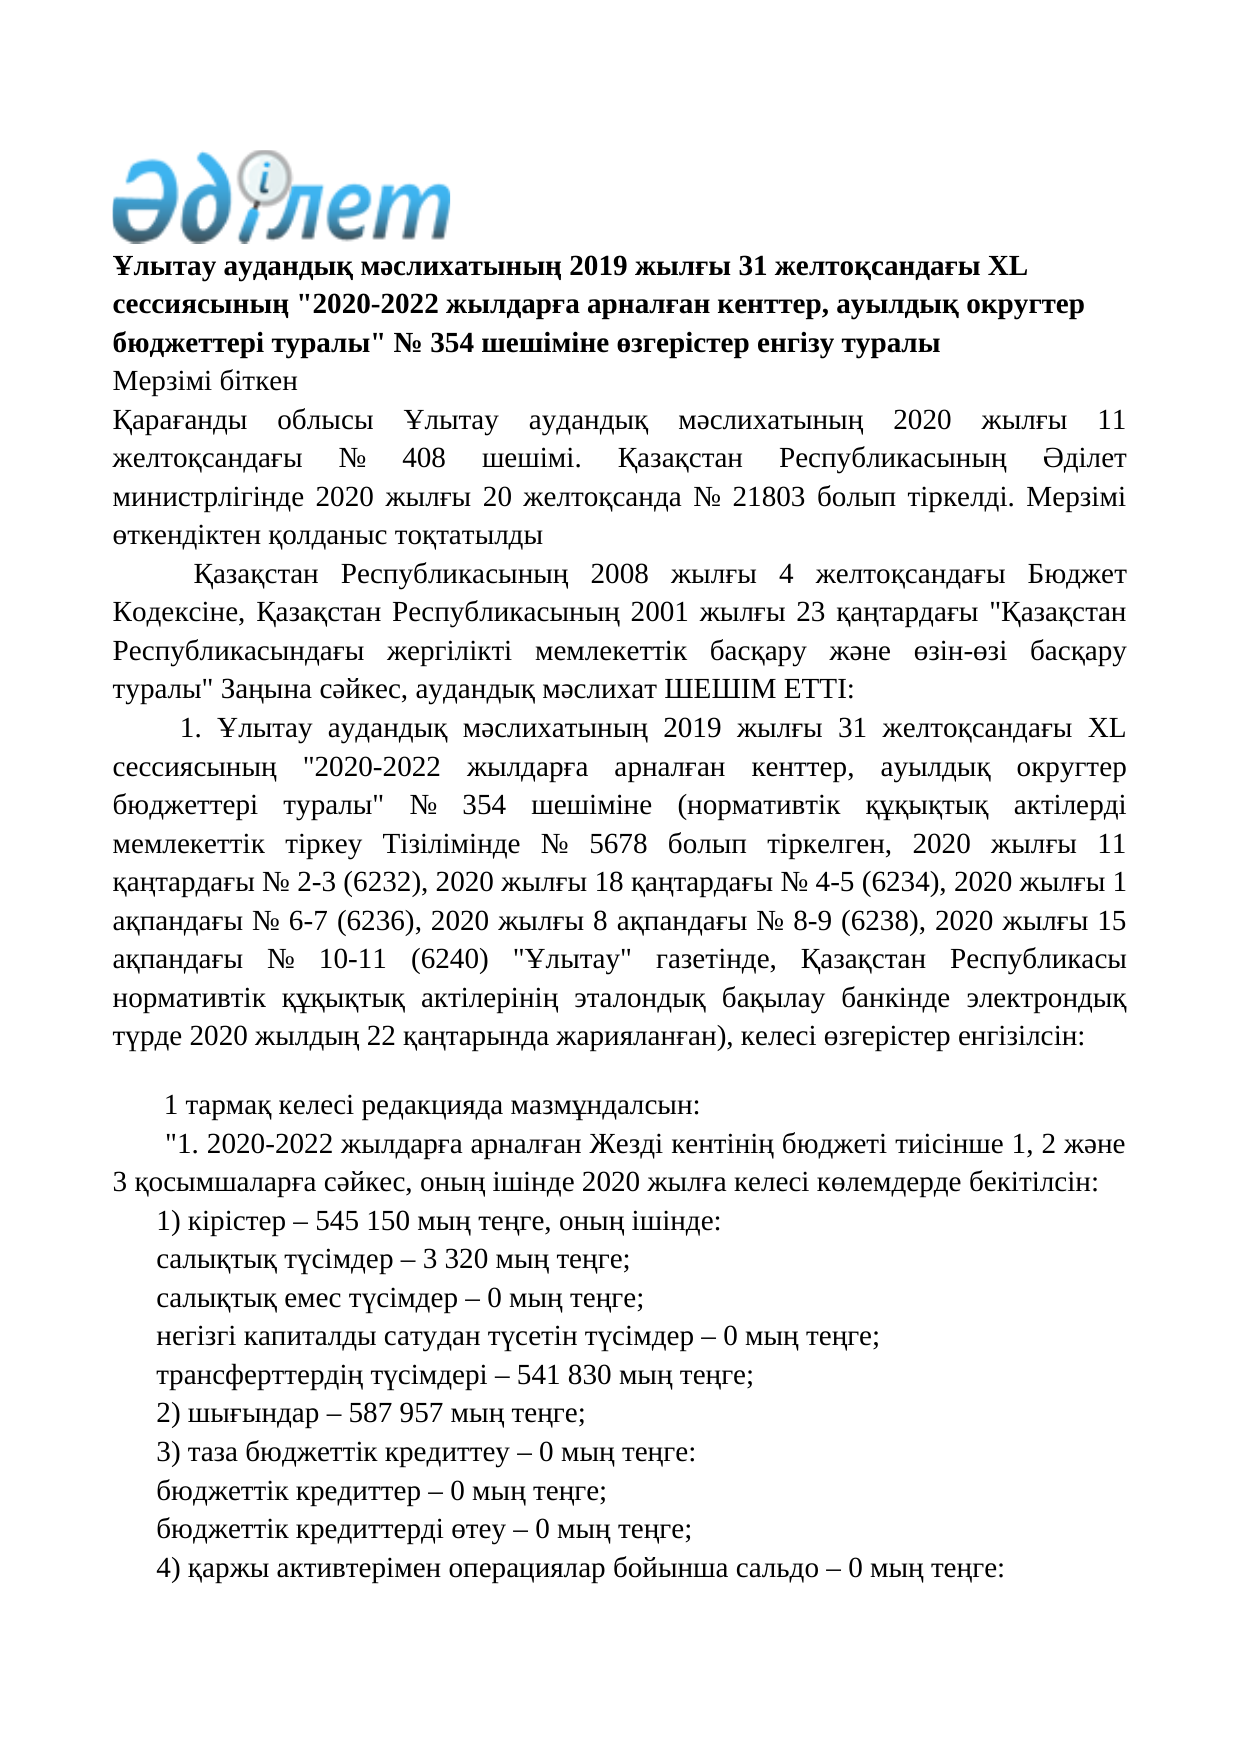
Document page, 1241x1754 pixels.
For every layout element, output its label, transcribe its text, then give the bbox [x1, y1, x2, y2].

text салықтық түсімдер – 3 320 мың теңге; [112, 1241, 1128, 1275]
text 1 тармақ келесі редакцияда мазмұндалсын: [112, 1087, 1128, 1121]
text 1. Ұлытау аудандық мәслихатының 2019 жылғы 31 желтоқсандағы XL сессиясының "2020-2022 жылдарға арналған кенттер, ауылдық округтер бюджеттері туралы" № 354 шешіміне (нормативтік құқықтық актілерді мемлекеттік тіркеу Тізілімінде № 5678 болып тіркелген, 2020 жылғы 11 қаңтардағы № 2-3 (6232), 2020 жылғы 18 қаңтардағы № 4-5 (6234), 2020 жылғы 1 ақпандағы № 6-7 (6236), 2020 жылғы 8 ақпандағы № 8-9 (6238), 2020 жылғы 15 ақпандағы № 10-11 (6240) "Ұлытау" газетінде, Қазақстан Республикасы нормативтік құқықтық актілерінің эталондық бақылау банкінде электрондық түрде 2020 жылдың 22 қаңтарында жарияланған), келесі өзгерістер енгізілсін: [112, 710, 1128, 1052]
text 1) кірістер – 545 150 мың теңге, оның ішінде: [112, 1203, 1128, 1236]
text Мерзімі біткен [112, 363, 1128, 397]
text Ұлытау аудандық мәслихатының 2019 жылғы 31 желтоқсандағы XL сессиясының "2020-2022 жылдарға арналған кенттер, ауылдық округтер бюджеттері туралы" № 354 шешіміне өзгерістер енгізу туралы [112, 248, 1128, 358]
text "1. 2020-2022 жылдарға арналған Жезді кентінің бюджеті тиісінше 1, 2 және 3 қосымшаларға сәйкес, оның ішінде 2020 жылға келесі көлемдерде бекітілсін: [112, 1126, 1128, 1198]
text салықтық емес түсімдер – 0 мың теңге; [112, 1280, 1128, 1313]
text бюджеттік кредиттерді өтеу – 0 мың теңге; [112, 1511, 1128, 1545]
text Қазақстан Республикасының 2008 жылғы 4 желтоқсандағы Бюджет Кодексіне, Қазақстан Республикасының 2001 жылғы 23 қаңтардағы "Қазақстан Республикасындағы жергілікті мемлекеттік басқару және өзін-өзі басқару туралы" Заңына сәйкес, аудандық мәслихат ШЕШІМ ЕТТІ: [112, 556, 1128, 705]
text 2) шығындар – 587 957 мың теңге; [112, 1396, 1128, 1429]
text Қарағанды облысы Ұлытау аудандық мәслихатының 2020 жылғы 11 желтоқсандағы № 408 шешімі. Қазақстан Республикасының Әділет министрлігінде 2020 жылғы 20 желтоқсанда № 21803 болып тіркелді. Мерзімі өткендіктен қолданыс тоқтатылды [112, 402, 1128, 551]
text трансферттердің түсімдері – 541 830 мың теңге; [112, 1357, 1128, 1391]
picture [112, 150, 451, 244]
text бюджеттік кредиттер – 0 мың теңге; [112, 1473, 1128, 1506]
text 3) таза бюджеттік кредиттеу – 0 мың теңге: [112, 1434, 1128, 1468]
text негізгі капиталды сатудан түсетін түсімдер – 0 мың теңге; [112, 1318, 1128, 1352]
text 4) қаржы активтерімен операциялар бойынша сальдо – 0 мың теңге: [112, 1550, 1128, 1583]
